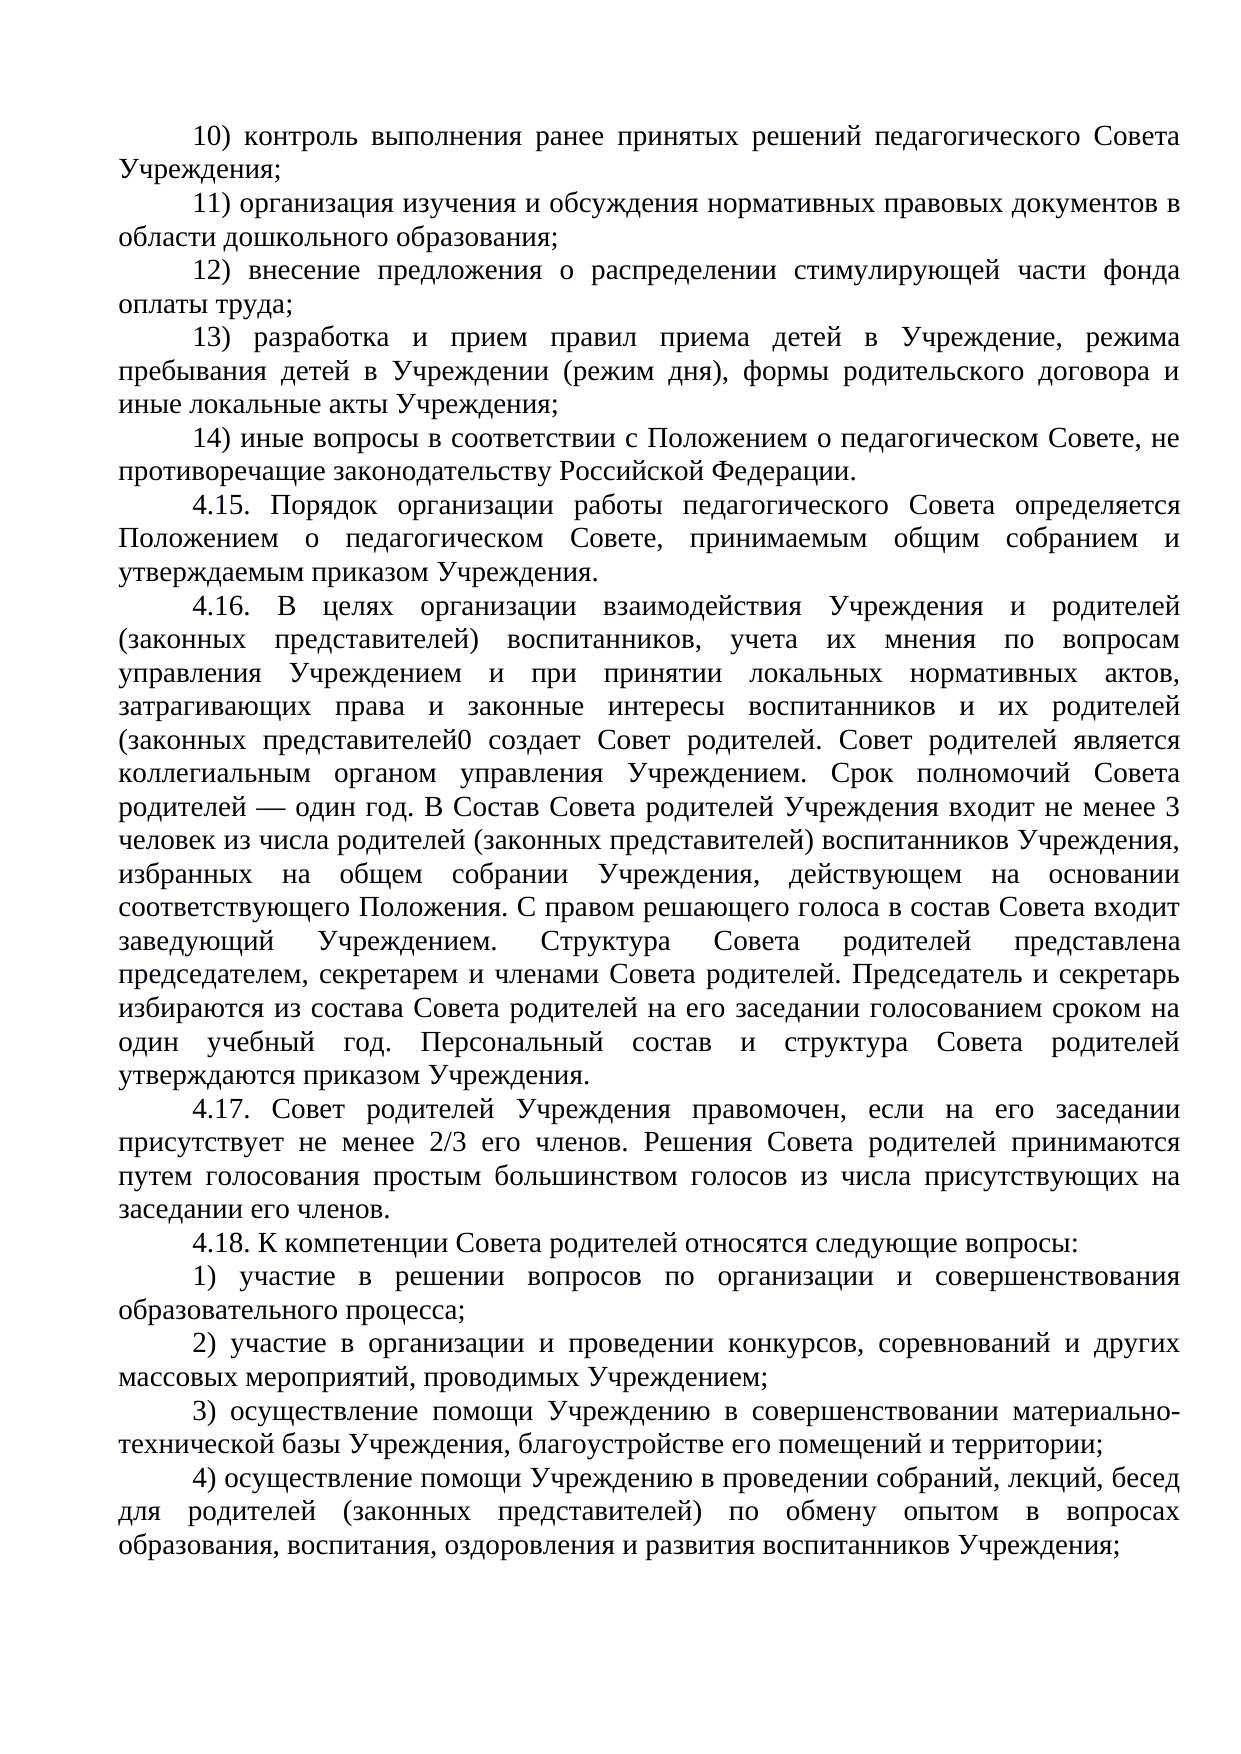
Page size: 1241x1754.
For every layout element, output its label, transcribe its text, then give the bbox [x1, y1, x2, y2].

text 10) контроль выполнения ранее принятых решений педагогического Совета Учреждения; [118, 118, 1181, 185]
text 4.17. Совет родителей Учреждения правомочен, если на его заседании присутствует не менее 2/3 его членов. Решения Совета родителей принимаются путем голосования простым большинством голосов из числа присутствующих на заседании его членов. [118, 1091, 1181, 1225]
text 14) иные вопросы в соответствии с Положением о педагогическом Совете, не противоречащие законодательству Российской Федерации. [118, 420, 1181, 487]
text 4) осуществление помощи Учреждению в проведении собраний, лекций, бесед для родителей (законных представителей) по обмену опытом в вопросах образования, воспитания, оздоровления и развития воспитанников Учреждения; [118, 1460, 1181, 1560]
text 4.15. Порядок организации работы педагогического Совета определяется Положением о педагогическом Совете, принимаемым общим собранием и утверждаемым приказом Учреждения. [118, 487, 1181, 588]
text 11) организация изучения и обсуждения нормативных правовых документов в области дошкольного образования; [118, 185, 1181, 252]
text 13) разработка и прием правил приема детей в Учреждение, режима пребывания детей в Учреждении (режим дня), формы родительского договора и иные локальные акты Учреждения; [118, 319, 1181, 420]
text 2) участие в организации и проведении конкурсов, соревнований и других массовых мероприятий, проводимых Учреждением; [118, 1326, 1181, 1393]
text 1) участие в решении вопросов по организации и совершенствования образовательного процесса; [118, 1258, 1181, 1326]
text 3) осуществление помощи Учреждению в совершенствовании материально-технической базы Учреждения, благоустройстве его помещений и территории; [118, 1393, 1181, 1460]
text 4.18. К компетенции Совета родителей относятся следующие вопросы: [118, 1225, 1181, 1258]
text 12) внесение предложения о распределении стимулирующей части фонда оплаты труда; [118, 252, 1181, 319]
text 4.16. В целях организации взаимодействия Учреждения и родителей (законных представителей) воспитанников, учета их мнения по вопросам управления Учреждением и при принятии локальных нормативных актов, затрагивающих права и законные интересы воспитанников и их родителей (законных представителей0 создает Совет родителей. Совет родителей является коллегиальным органом управления Учреждением. Срок полномочий Совета родителей — один год. В Состав Совета родителей Учреждения входит не менее 3 человек из числа родителей (законных представителей) воспитанников Учреждения, избранных на общем собрании Учреждения, действующем на основании соответствующего Положения. С правом решающего голоса в состав Совета входит заведующий Учреждением. Структура Совета родителей представлена председателем, секретарем и членами Совета родителей. Председатель и секретарь избираются из состава Совета родителей на его заседании голосованием сроком на один учебный год. Персональный состав и структура Совета родителей утверждаются приказом Учреждения. [118, 588, 1181, 1091]
